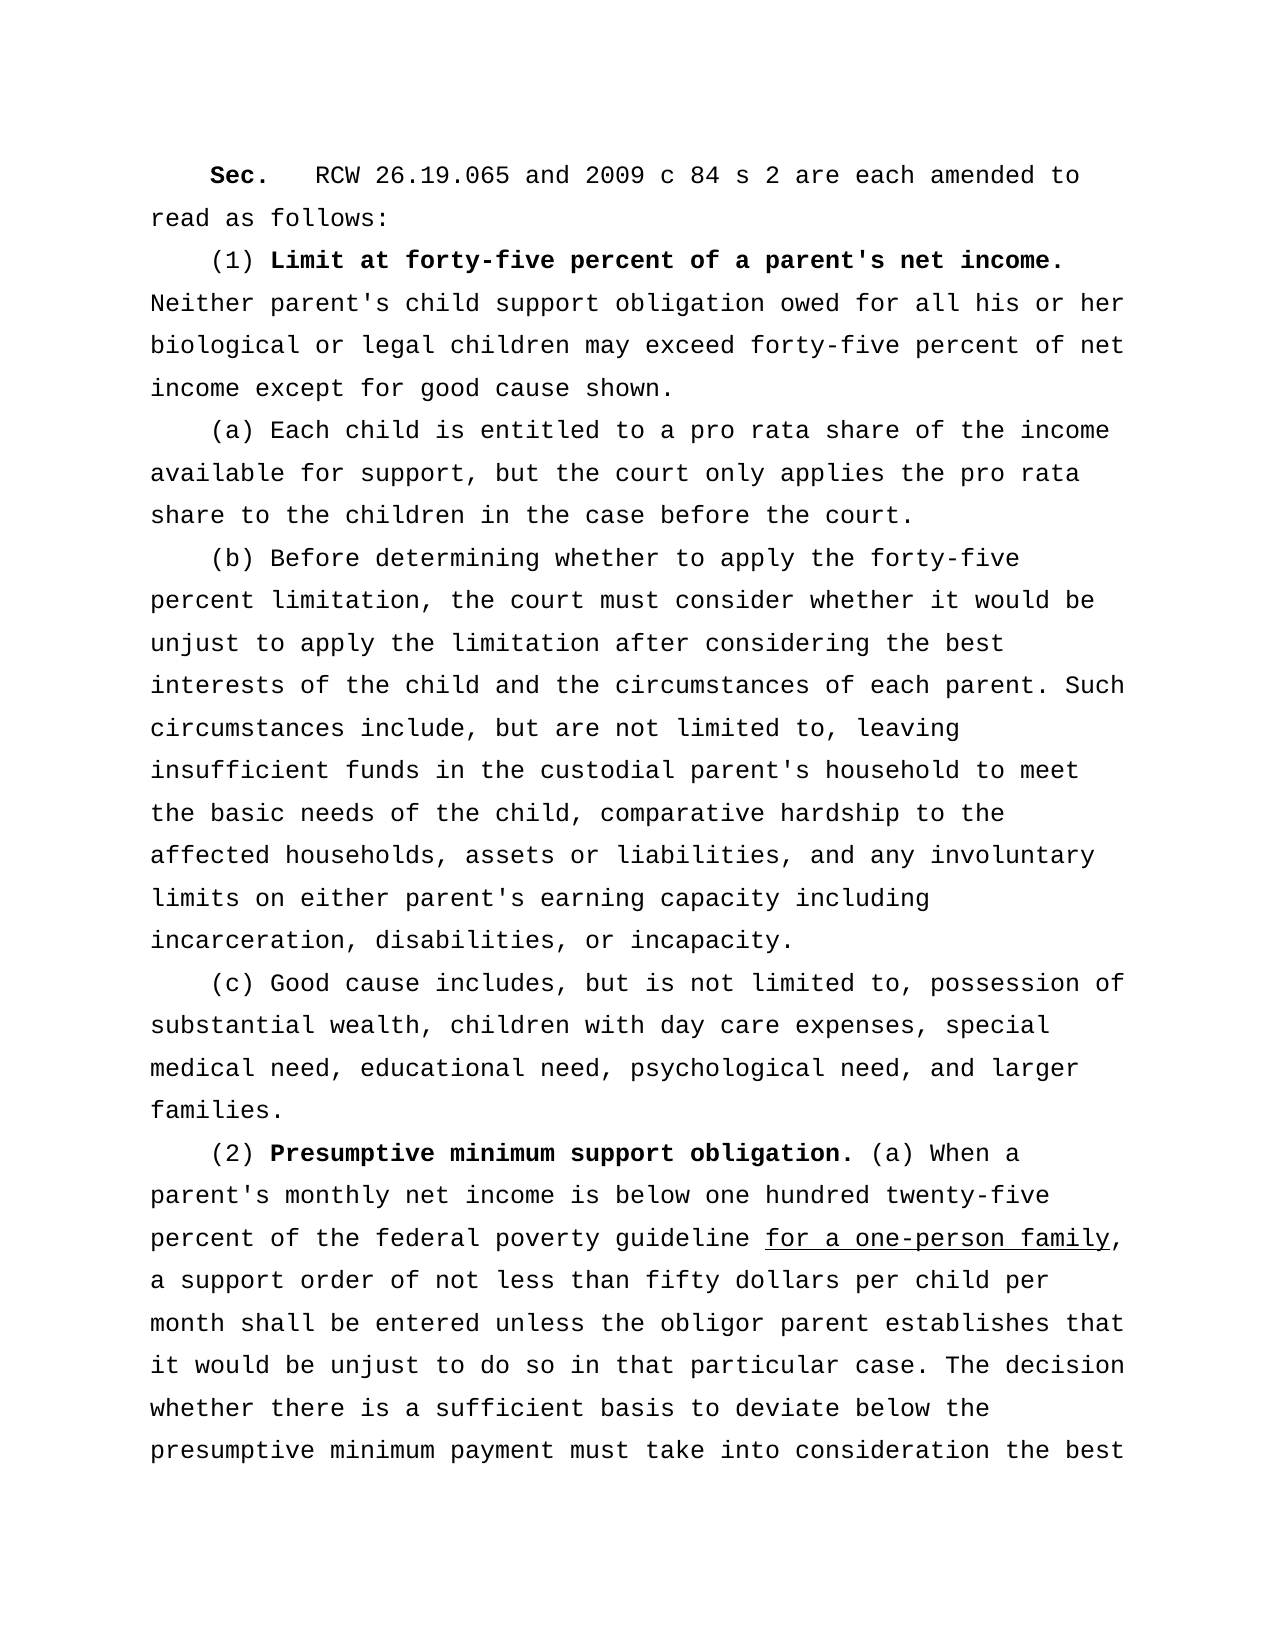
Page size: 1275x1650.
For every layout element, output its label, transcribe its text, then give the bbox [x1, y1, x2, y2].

text (c) Good cause includes, but is not limited to, possession of substantial wealth, children with day care expenses, special medical need, educational need, psychological need, and larger families. [150, 957, 1125, 1127]
text (a) Each child is entitled to a pro rata share of the income available for support, but the court only applies the pro rata share to the children in the case before the court. [150, 405, 1125, 532]
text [150, 1127, 1125, 1467]
text (b) Before determining whether to apply the forty-five percent limitation, the court must consider whether it would be unjust to apply the limitation after considering the best interests of the child and the circumstances of each parent. Such circumstances include, but are not limited to, leaving insufficient funds in the custodial parent's household to meet the basic needs of the child, comparative hardship to the affected households, assets or liabilities, and any involuntary limits on either parent's earning capacity including incarceration, disabilities, or incapacity. [150, 532, 1125, 957]
text (1) Limit at forty-five percent of a parent's net income. Neither parent's child support obligation owed for all his or her biological or legal children may exceed forty-five percent of net income except for good cause shown. [150, 235, 1125, 405]
text Sec. RCW 26.19.065 and 2009 c 84 s 2 are each amended to read as follows: [150, 150, 1125, 235]
